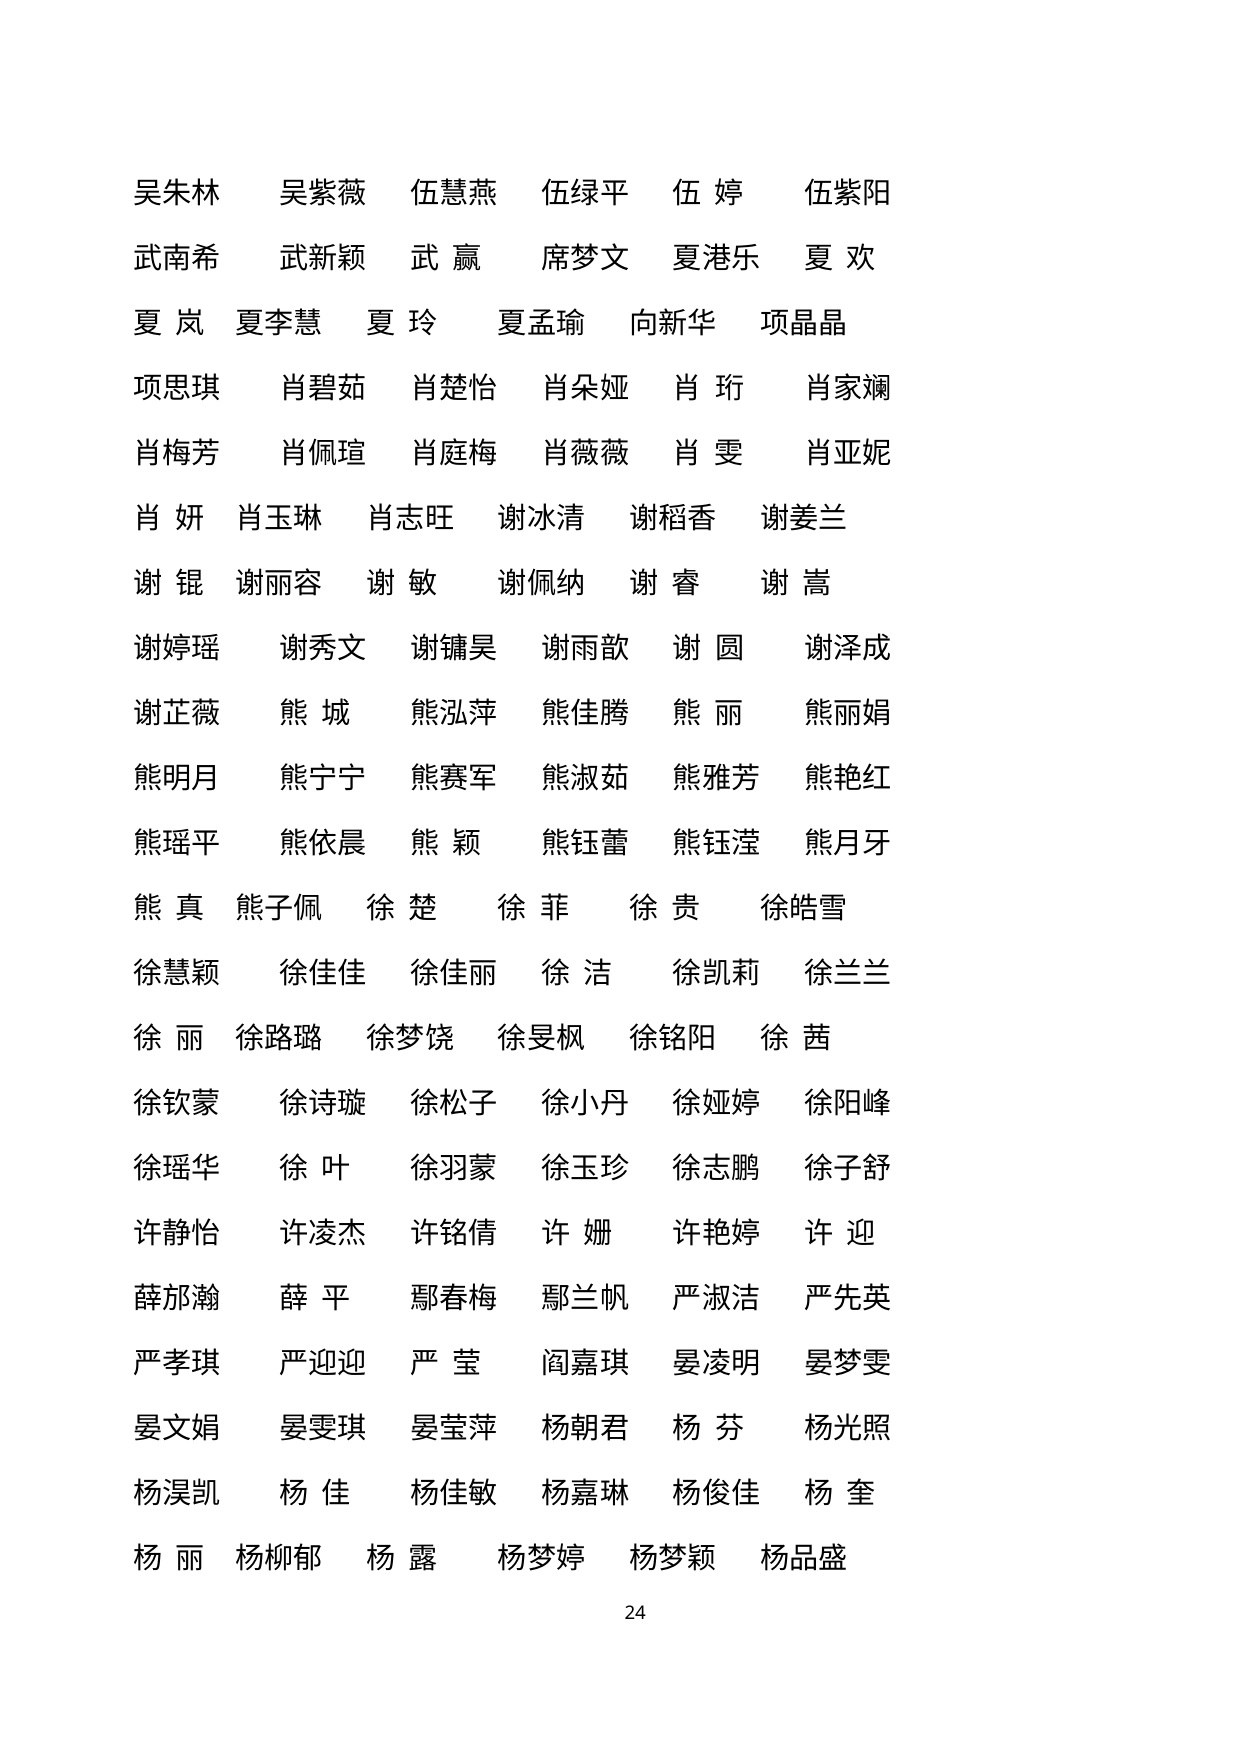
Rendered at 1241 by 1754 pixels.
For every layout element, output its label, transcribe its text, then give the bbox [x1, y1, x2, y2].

text 夏 岚 夏李慧 夏 玲 夏孟瑜 向新华 项晶晶 [133, 289, 1100, 354]
text 肖 妍 肖玉琳 肖志旺 谢冰清 谢稻香 谢姜兰 [133, 484, 1100, 549]
text 肖梅芳 肖佩瑄 肖庭梅 肖薇薇 肖 雯 肖亚妮 [133, 419, 1100, 484]
text 徐瑶华 徐 叶 徐羽蒙 徐玉珍 徐志鹏 徐子舒 [133, 1134, 1100, 1199]
text 徐钦蒙 徐诗璇 徐松子 徐小丹 徐娅婷 徐阳峰 [133, 1069, 1100, 1134]
text 谢 锟 谢丽容 谢 敏 谢佩纳 谢 睿 谢 嵩 [133, 549, 1100, 614]
text 熊 真 熊子佩 徐 楚 徐 菲 徐 贵 徐皓雪 [133, 874, 1100, 939]
text 项思琪 肖碧茹 肖楚怡 肖朵娅 肖 珩 肖家斓 [133, 354, 1100, 419]
text 杨 丽 杨柳郁 杨 露 杨梦婷 杨梦颖 杨品盛 [133, 1524, 1100, 1589]
text 杨淏凯 杨 佳 杨佳敏 杨嘉琳 杨俊佳 杨 奎 [133, 1459, 1100, 1524]
text 徐 丽 徐路璐 徐梦饶 徐旻枫 徐铭阳 徐 茜 [133, 1004, 1100, 1069]
text 薛邡瀚 薛 平 鄢春梅 鄢兰帆 严淑洁 严先英 [133, 1264, 1100, 1329]
text 谢婷瑶 谢秀文 谢镛昊 谢雨歆 谢 圆 谢泽成 [133, 614, 1100, 679]
text 吴朱林 吴紫薇 伍慧燕 伍绿平 伍 婷 伍紫阳 [133, 159, 1100, 224]
text 晏文娟 晏雯琪 晏莹萍 杨朝君 杨 芬 杨光照 [133, 1394, 1100, 1459]
text 严孝琪 严迎迎 严 莹 阎嘉琪 晏凌明 晏梦雯 [133, 1329, 1100, 1394]
text 武南希 武新颖 武 赢 席梦文 夏港乐 夏 欢 [133, 224, 1100, 289]
text 徐慧颖 徐佳佳 徐佳丽 徐 洁 徐凯莉 徐兰兰 [133, 939, 1100, 1004]
text 熊瑶平 熊依晨 熊 颖 熊钰蕾 熊钰滢 熊月牙 [133, 809, 1100, 874]
text 许静怡 许凌杰 许铭倩 许 姗 许艳婷 许 迎 [133, 1199, 1100, 1264]
text 熊明月 熊宁宁 熊赛军 熊淑茹 熊雅芳 熊艳红 [133, 744, 1100, 809]
text 谢芷薇 熊 城 熊泓萍 熊佳腾 熊 丽 熊丽娟 [133, 679, 1100, 744]
